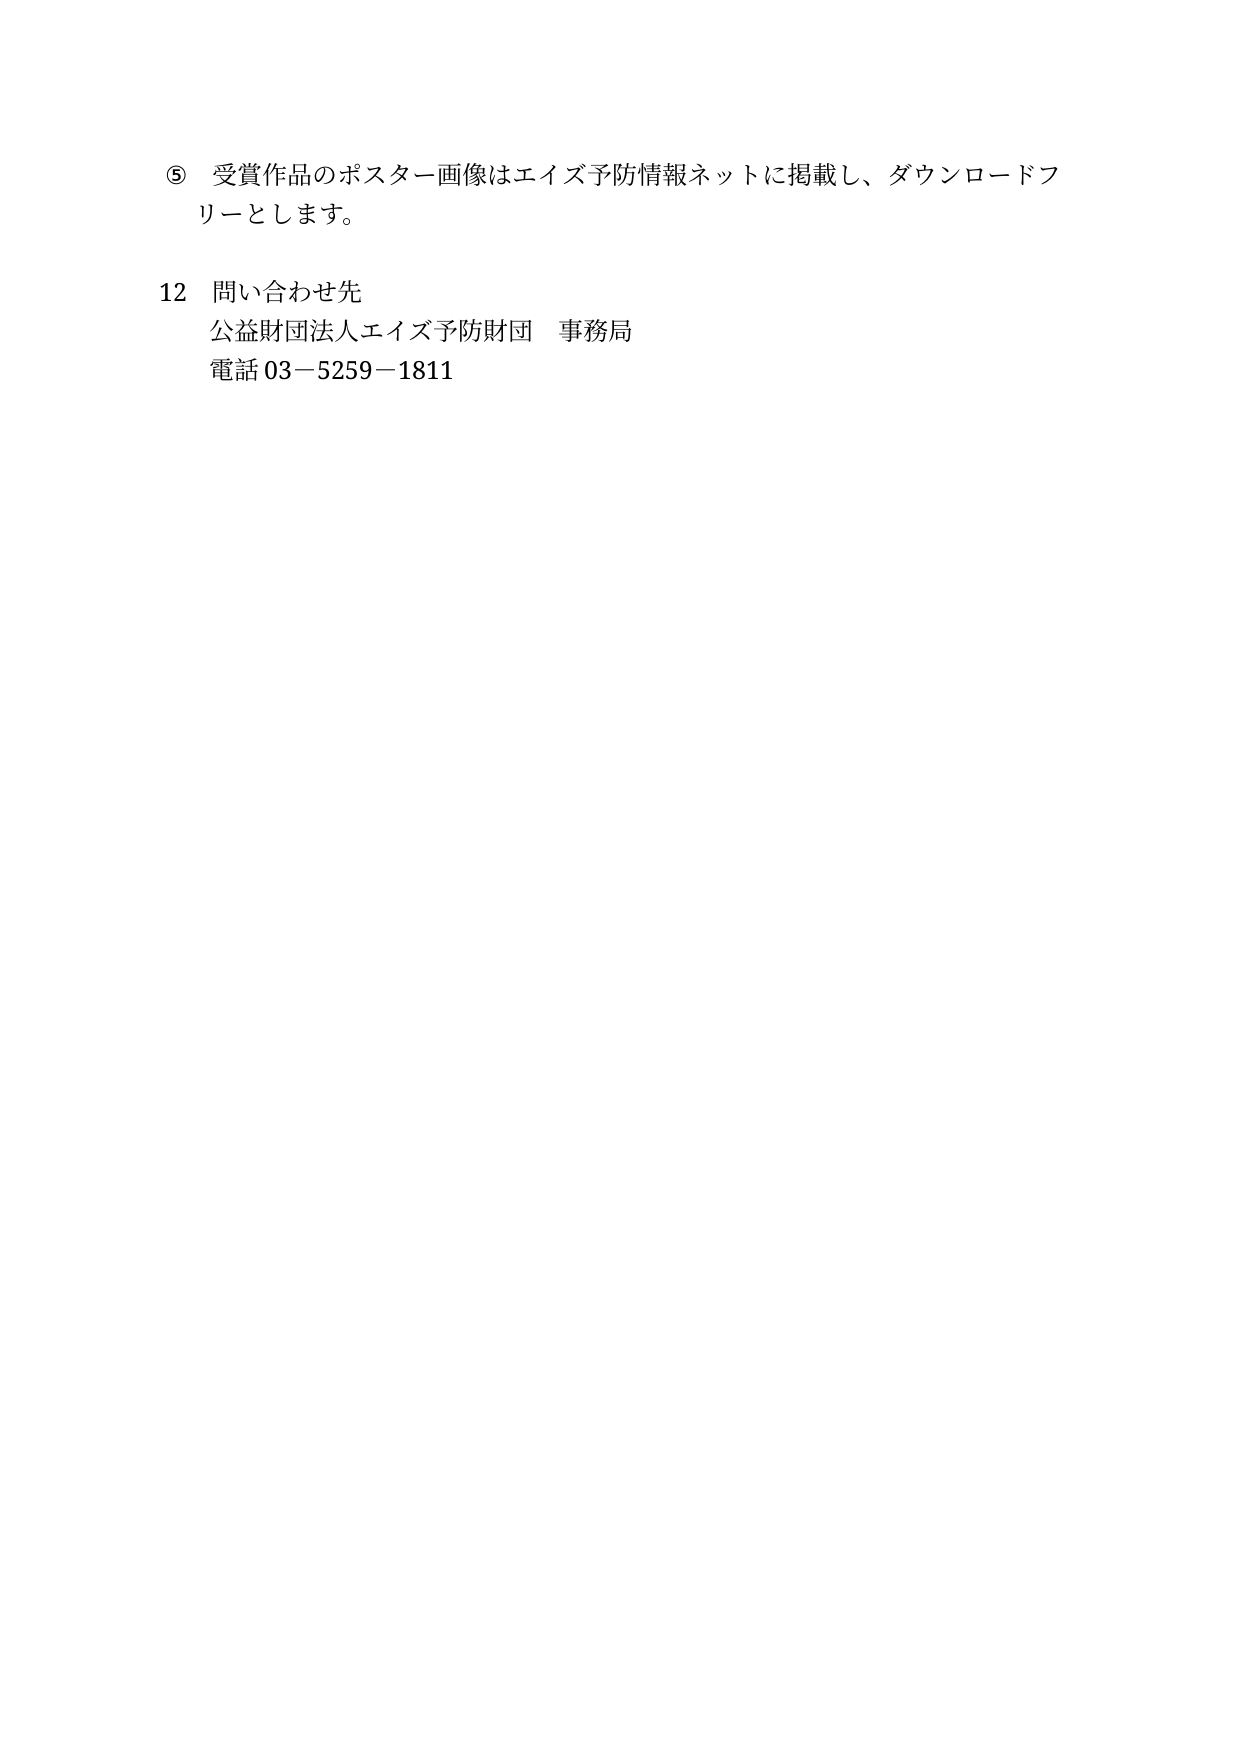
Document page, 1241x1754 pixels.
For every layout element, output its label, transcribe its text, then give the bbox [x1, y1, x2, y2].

text 12 問い合わせ先 [159, 271, 1063, 311]
text 公益財団法人エイズ予防財団 事務局 [159, 311, 1063, 349]
text ⑤ 受賞作品のポスター画像はエイズ予防情報ネットに掲載し、ダウンロードフリーとします。 [165, 154, 1063, 232]
text 電話03－5259－1811 [159, 349, 1063, 389]
